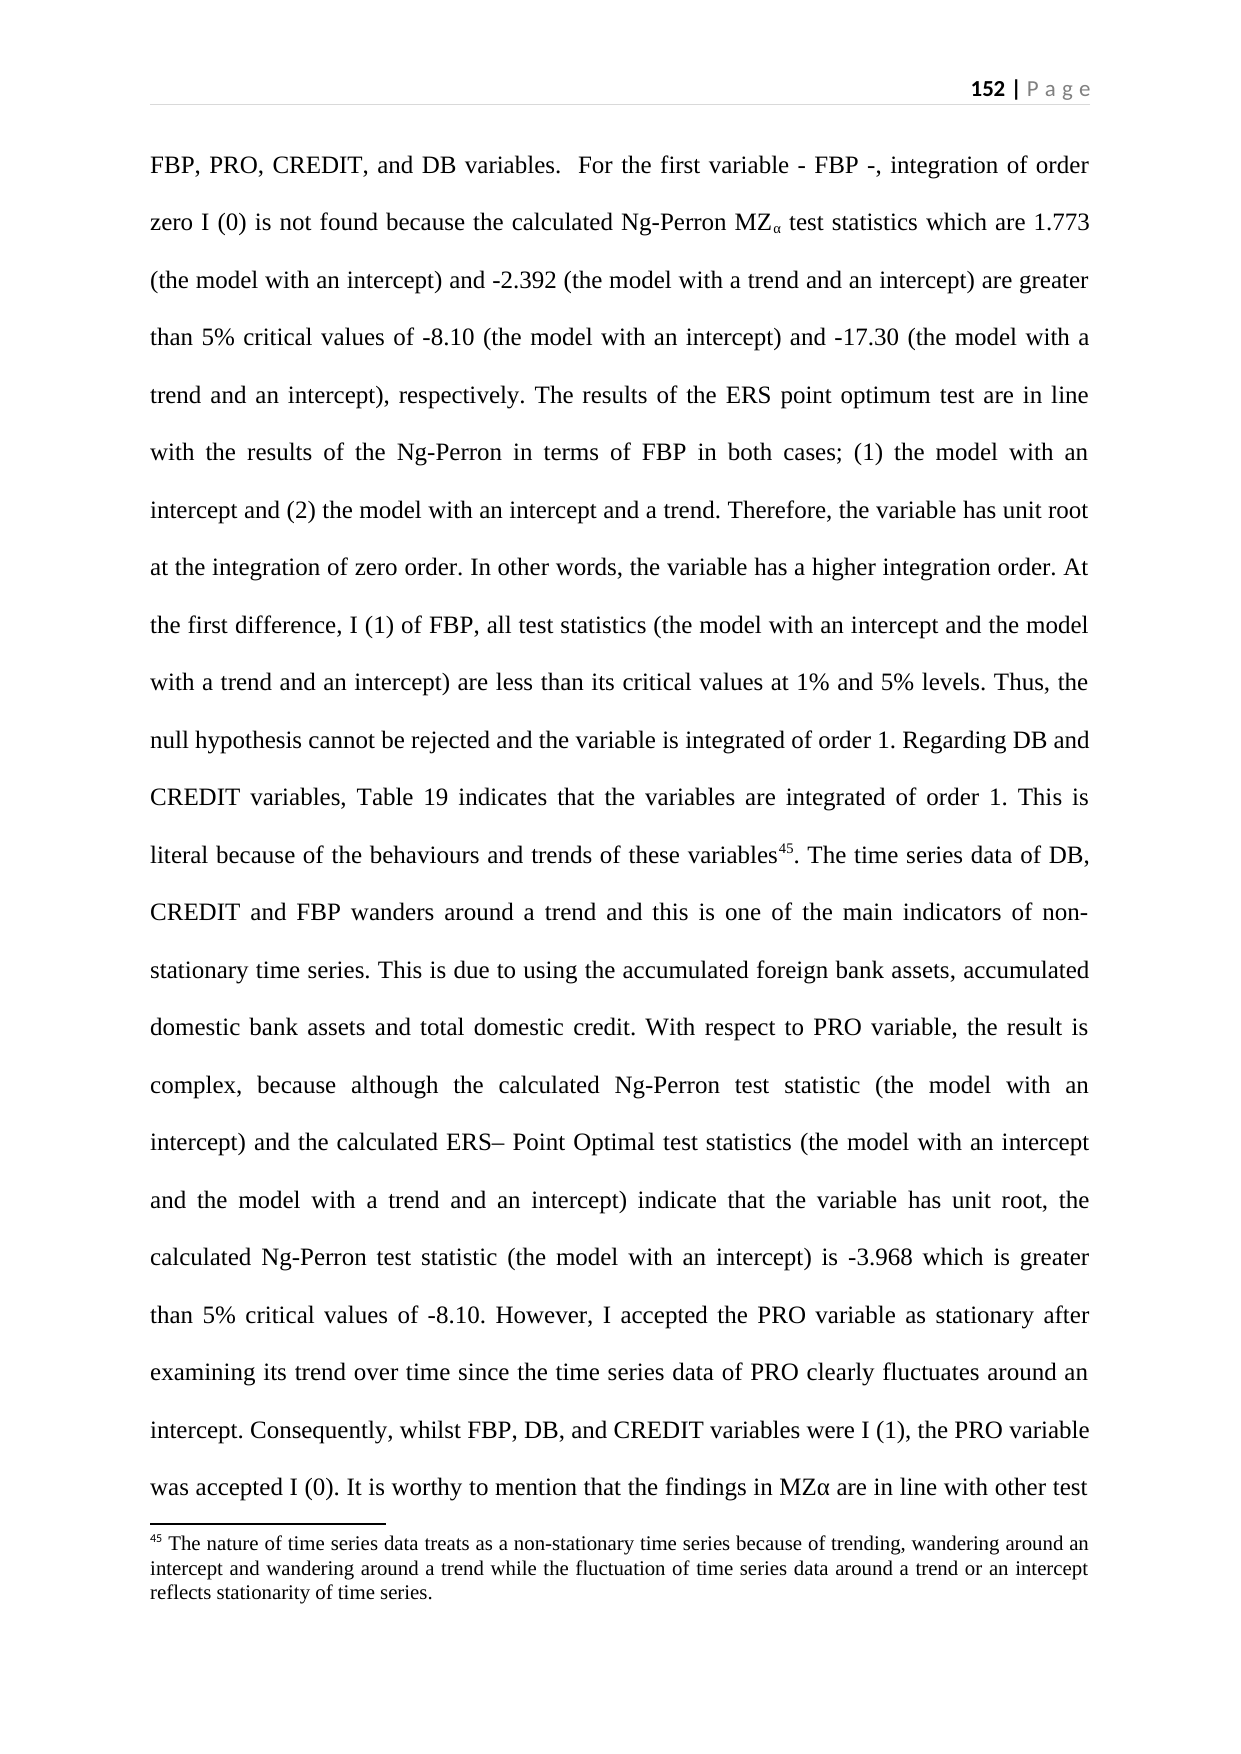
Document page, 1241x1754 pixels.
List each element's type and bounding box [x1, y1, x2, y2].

text [150, 150, 1090, 1501]
